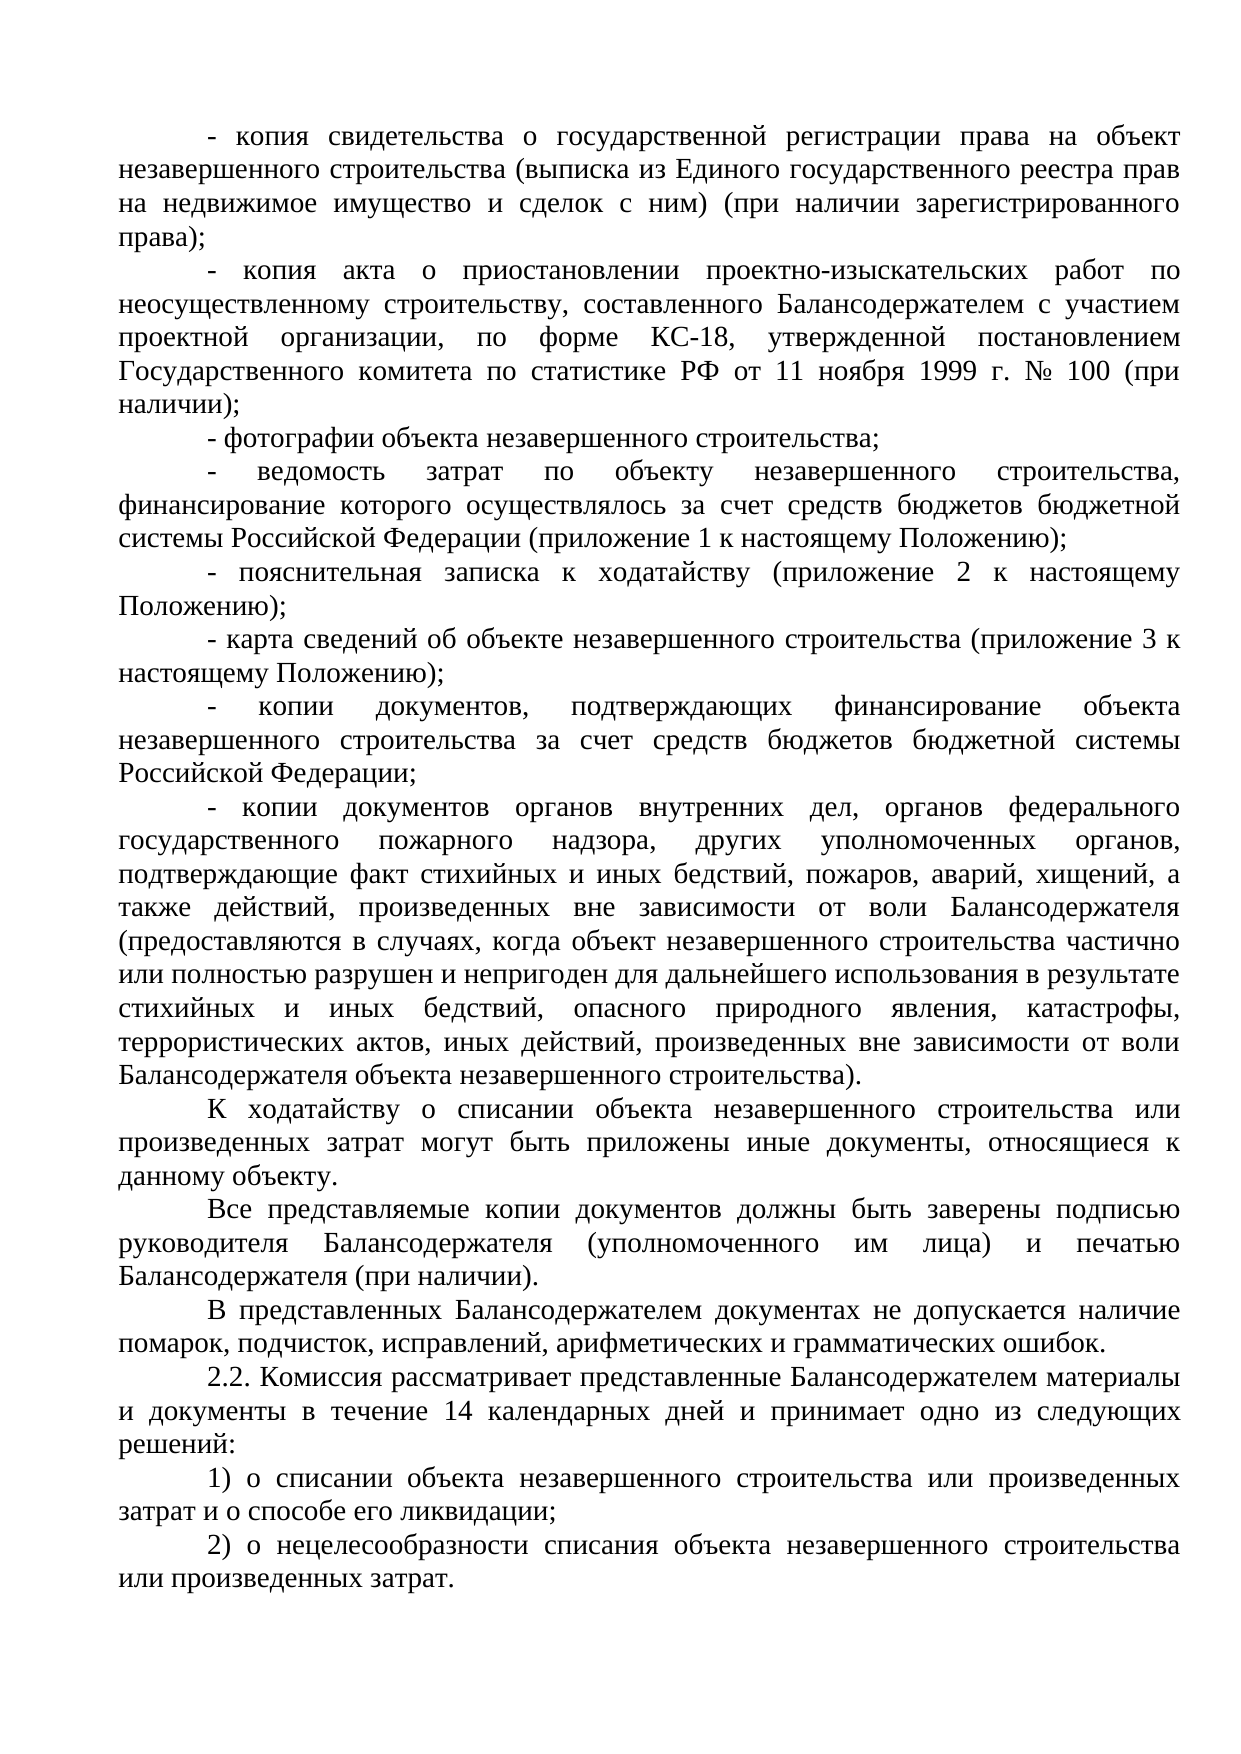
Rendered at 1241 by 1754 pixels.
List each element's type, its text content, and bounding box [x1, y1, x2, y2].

text Все представляемые копии документов должны быть заверены подписью руководителя Балансодержателя (уполномоченного им лица) и печатью Балансодержателя (при наличии). [118, 1191, 1181, 1292]
text - копия акта о приостановлении проектно-изыскательских работ по неосуществленному строительству, составленного Балансодержателем с участием проектной организации, по форме КС-18, утвержденной постановлением Государственного комитета по статистике РФ от 11 ноября 1999 г. № 100 (при наличии); [118, 252, 1181, 420]
text К ходатайству о списании объекта незавершенного строительства или произведенных затрат могут быть приложены иные документы, относящиеся к данному объекту. [118, 1091, 1181, 1191]
text - копии документов органов внутренних дел, органов федерального государственного пожарного надзора, других уполномоченных органов, подтверждающие факт стихийных и иных бедствий, пожаров, аварий, хищений, а также действий, произведенных вне зависимости от воли Балансодержателя (предоставляются в случаях, когда объект незавершенного строительства частично или полностью разрушен и непригоден для дальнейшего использования в результате стихийных и иных бедствий, опасного природного явления, катастрофы, террористических актов, иных действий, произведенных вне зависимости от воли Балансодержателя объекта незавершенного строительства). [118, 789, 1181, 1091]
text 2.2. Комиссия рассматривает представленные Балансодержателем материалы и документы в течение 14 календарных дней и принимает одно из следующих решений: [118, 1359, 1181, 1460]
text - ведомость затрат по объекту незавершенного строительства, финансирование которого осуществлялось за счет средств бюджетов бюджетной системы Российской Федерации (приложение 1 к настоящему Положению); [118, 453, 1181, 554]
text - фотографии объекта незавершенного строительства; [118, 420, 1181, 453]
text - копии документов, подтверждающих финансирование объекта незавершенного строительства за счет средств бюджетов бюджетной системы Российской Федерации; [118, 688, 1181, 789]
text - карта сведений об объекте незавершенного строительства (приложение 3 к настоящему Положению); [118, 621, 1181, 688]
text - копия свидетельства о государственной регистрации права на объект незавершенного строительства (выписка из Единого государственного реестра прав на недвижимое имущество и сделок с ним) (при наличии зарегистрированного права); [118, 118, 1181, 252]
text - пояснительная записка к ходатайству (приложение 2 к настоящему Положению); [118, 554, 1181, 621]
text 2) о нецелесообразности списания объекта незавершенного строительства или произведенных затрат. [118, 1527, 1181, 1594]
text В представленных Балансодержателем документах не допускается наличие помарок, подчисток, исправлений, арифметических и грамматических ошибок. [118, 1292, 1181, 1359]
text 1) о списании объекта незавершенного строительства или произведенных затрат и о способе его ликвидации; [118, 1460, 1181, 1527]
